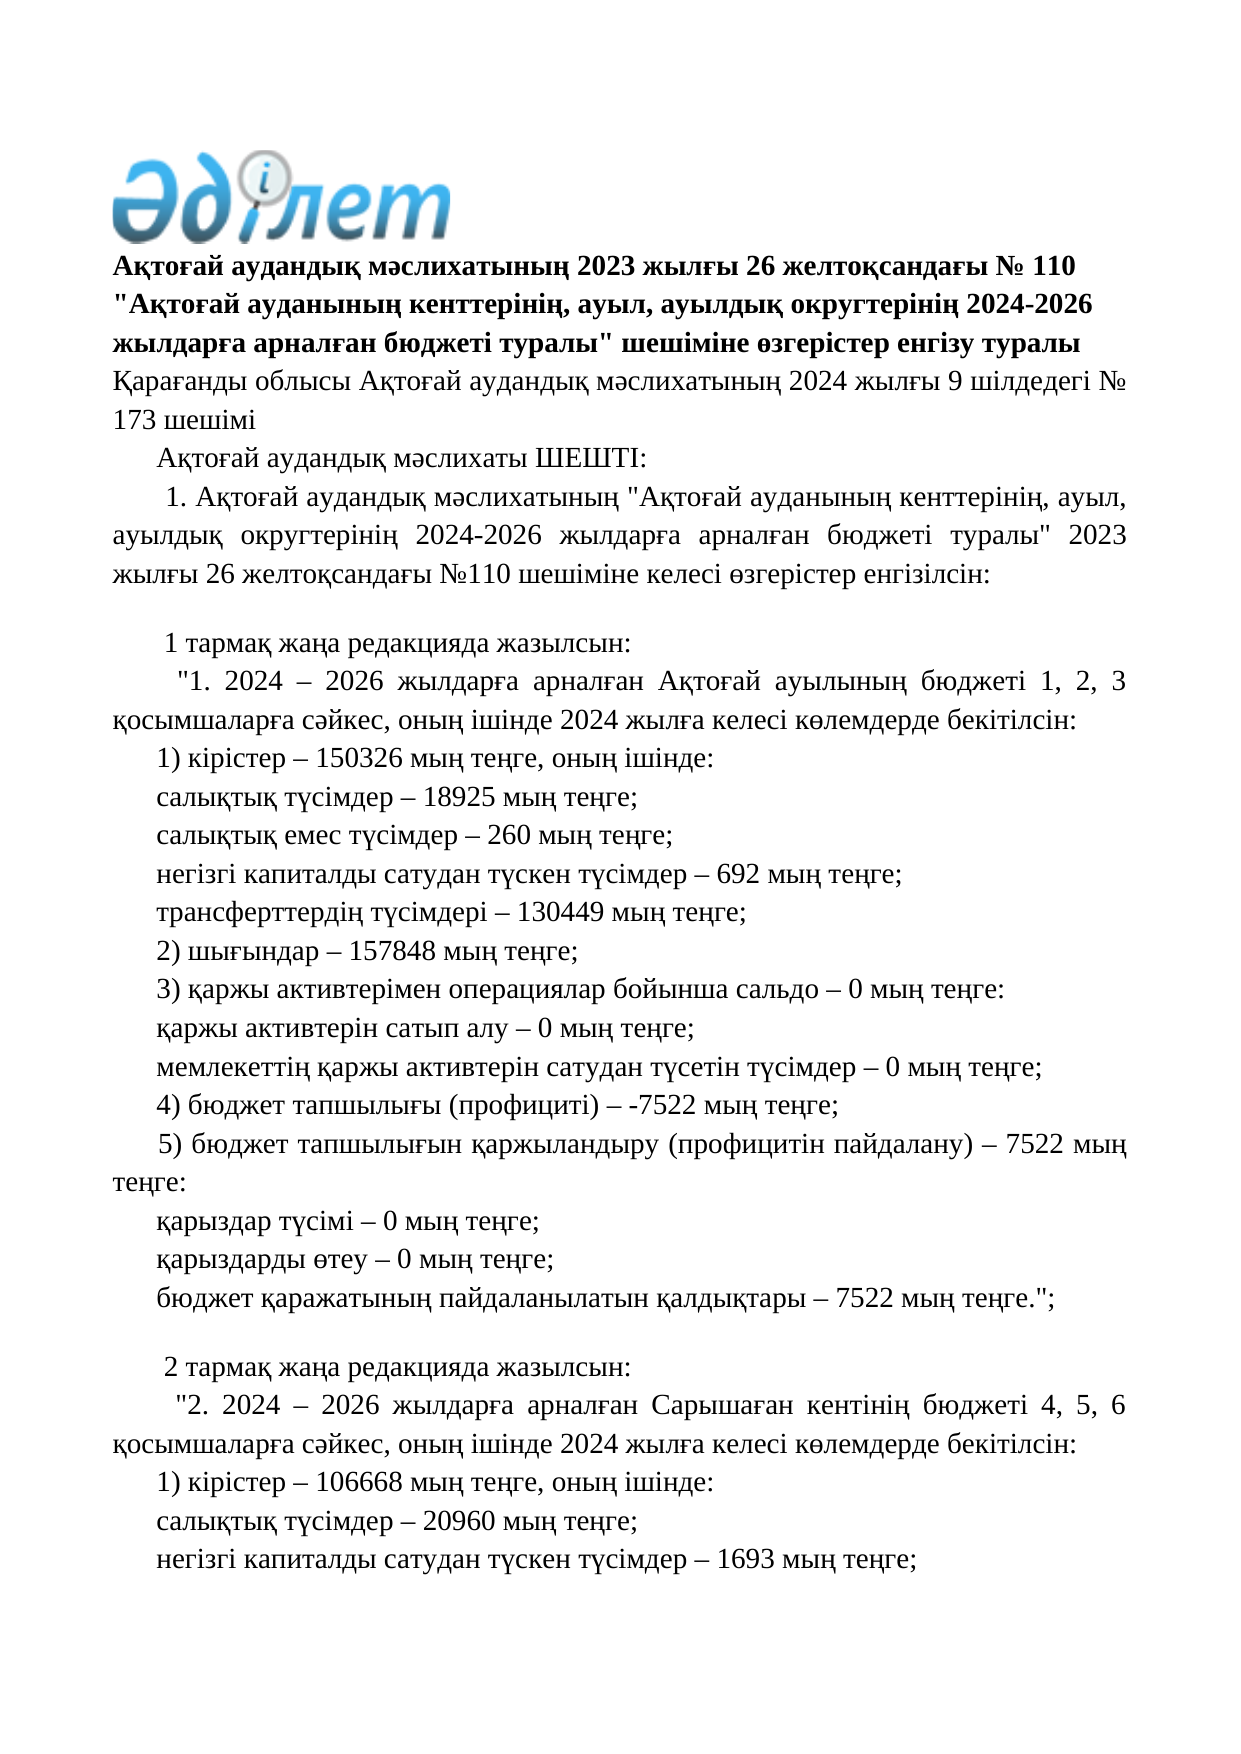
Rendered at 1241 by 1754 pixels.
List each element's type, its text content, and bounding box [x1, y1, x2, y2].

text 1) кірістер – 150326 мың теңге, оның ішінде: [112, 740, 1128, 774]
picture [112, 150, 451, 244]
text 1) кірістер – 106668 мың теңге, оның ішінде: [112, 1464, 1128, 1498]
text негізгі капиталды сатудан түскен түсімдер – 692 мың теңге; [112, 856, 1128, 889]
text 5) бюджет тапшылығын қаржыландыру (профицитін пайдалану) – 7522 мың теңге: [112, 1126, 1128, 1198]
text "2. 2024 – 2026 жылдарға арналған Сарышаған кентінің бюджеті 4, 5, 6 қосымшаларға сәйкес, оның ішінде 2024 жылға келесі көлемдерде бекітілсін: [112, 1387, 1128, 1459]
text Ақтоғай аудандық мәслихаты ШЕШТІ: [112, 440, 1128, 474]
text Ақтоғай аудандық мәслихатының 2023 жылғы 26 желтоқсандағы № 110 "Ақтоғай ауданының кенттерінің, ауыл, ауылдық округтерінің 2024-2026 жылдарға арналған бюджеті туралы" шешіміне өзгерістер енгізу туралы [112, 248, 1128, 358]
text мемлекеттің қаржы активтерін сатудан түсетін түсімдер – 0 мың теңге; [112, 1049, 1128, 1082]
text 4) бюджет тапшылығы (профициті) – -7522 мың теңге; [112, 1087, 1128, 1121]
text негізгі капиталды сатудан түскен түсімдер – 1693 мың теңге; [112, 1541, 1128, 1575]
text салықтық түсімдер – 18925 мың теңге; [112, 779, 1128, 812]
text қарыздар түсімі – 0 мың теңге; [112, 1203, 1128, 1236]
text салықтық емес түсімдер – 260 мың теңге; [112, 817, 1128, 851]
text 3) қаржы активтерімен операциялар бойынша сальдо – 0 мың теңге: [112, 972, 1128, 1005]
text трансферттердің түсімдері – 130449 мың теңге; [112, 894, 1128, 928]
text 1 тармақ жаңа редакцияда жазылсын: [112, 625, 1128, 658]
text 2 тармақ жаңа редакцияда жазылсын: [112, 1349, 1128, 1382]
text Қарағанды облысы Ақтоғай аудандық мәслихатының 2024 жылғы 9 шілдедегі № 173 шешімі [112, 363, 1128, 435]
text салықтық түсімдер – 20960 мың теңге; [112, 1503, 1128, 1536]
text 1. Ақтоғай аудандық мәслихатының "Ақтоғай ауданының кенттерінің, ауыл, ауылдық округтерінің 2024-2026 жылдарға арналған бюджеті туралы" 2023 жылғы 26 желтоқсандағы №110 шешіміне келесі өзгерістер енгізілсін: [112, 479, 1128, 589]
text бюджет қаражатының пайдаланылатын қалдықтары – 7522 мың теңге."; [112, 1280, 1128, 1313]
text қаржы активтерін сатып алу – 0 мың теңге; [112, 1010, 1128, 1044]
text қарыздарды өтеу – 0 мың теңге; [112, 1241, 1128, 1275]
text "1. 2024 – 2026 жылдарға арналған Ақтоғай ауылының бюджеті 1, 2, 3 қосымшаларға сәйкес, оның ішінде 2024 жылға келесі көлемдерде бекітілсін: [112, 663, 1128, 735]
text 2) шығындар – 157848 мың теңге; [112, 933, 1128, 967]
